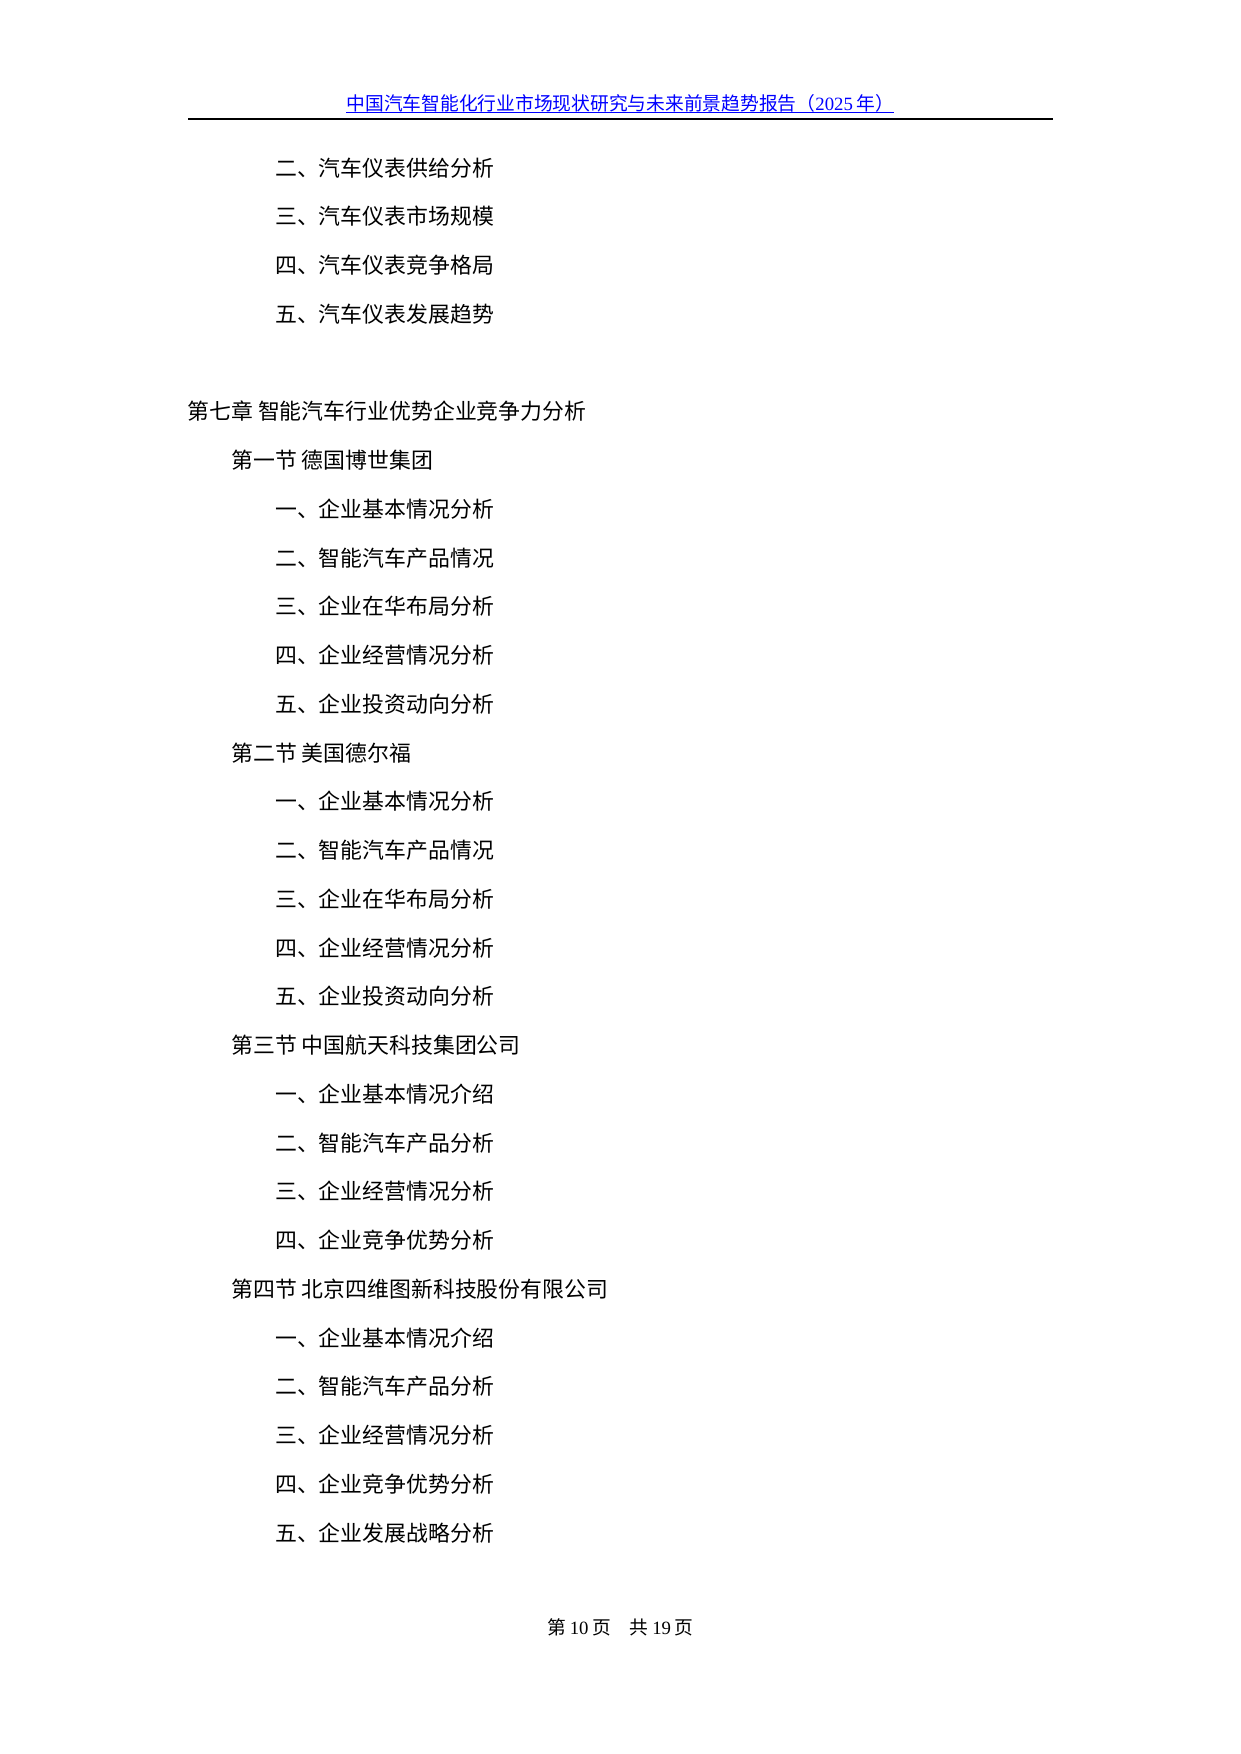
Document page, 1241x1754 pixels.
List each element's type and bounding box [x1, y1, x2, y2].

text [187, 150, 1053, 1548]
